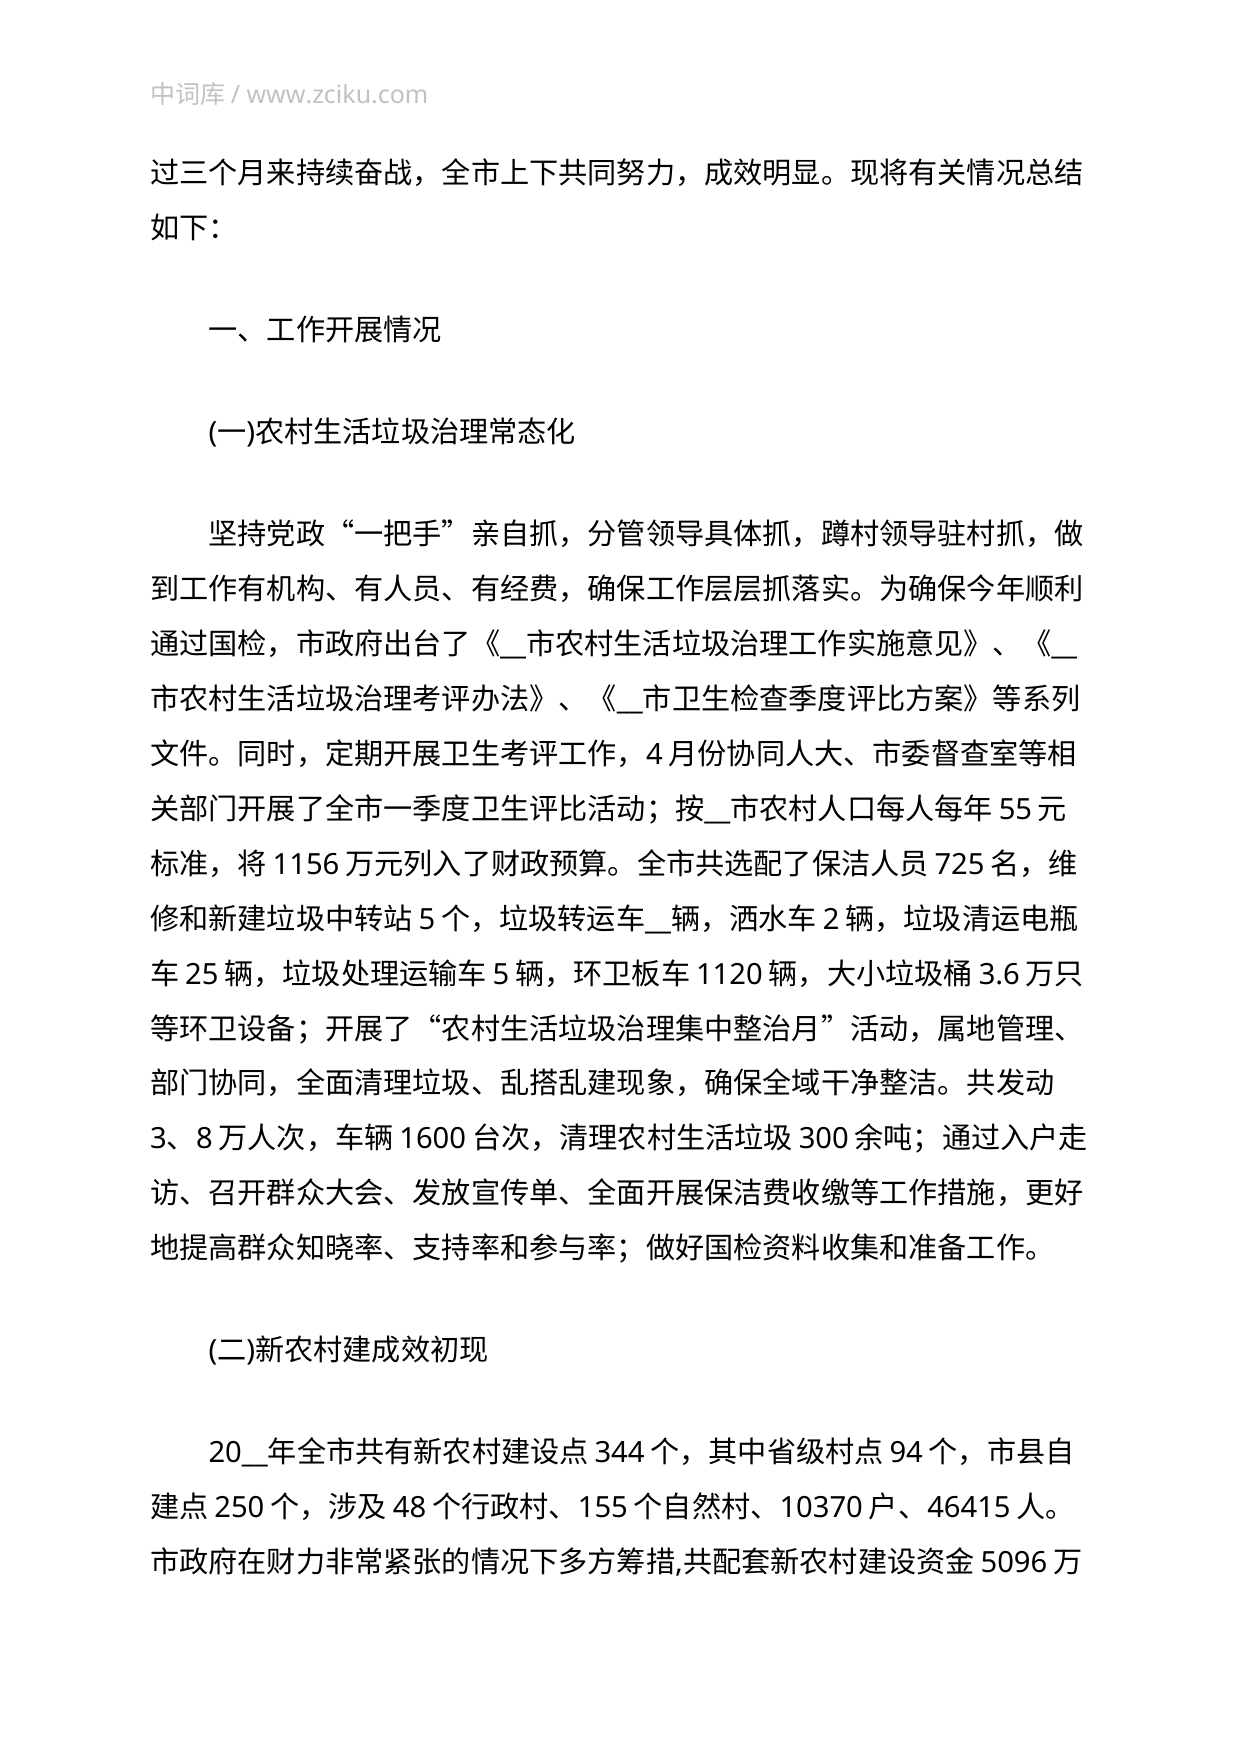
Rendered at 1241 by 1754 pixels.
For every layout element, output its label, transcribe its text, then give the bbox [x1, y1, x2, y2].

text (二)新农村建成效初现 [150, 1327, 1090, 1369]
text 一、工作开展情况 [150, 307, 1090, 349]
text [150, 1429, 1090, 1581]
text (一)农村生活垃圾治理常态化 [150, 408, 1090, 451]
text 坚持党政“一把手”亲自抓，分管领导具体抓，蹲村领导驻村抓，做到工作有机构、有人员、有经费，确保工作层层抓落实。为确保今年顺利通过国检，市政府出台了《__市农村生活垃圾治理工作实施意见》、《__市农村生活垃圾治理考评办法》、《__市卫生检查季度评比方案》等系列文件。同时，定期开展卫生考评工作，4月份协同人大、市委督查室等相关部门开展了全市一季度卫生评比活动；按__市农村人口每人每年55元标准，将1156万元列入了财政预算。全市共选配了保洁人员725名，维修和新建垃圾中转站5个，垃圾转运车__辆，洒水车2辆，垃圾清运电瓶车25辆，垃圾处理运输车5辆，环卫板车1120辆，大小垃圾桶3.6万只等环卫设备；开展了“农村生活垃圾治理集中整治月”活动，属地管理、部门协同，全面清理垃圾、乱搭乱建现象，确保全域干净整洁。共发动3、8万人次，车辆1600台次，清理农村生活垃圾300余吨；通过入户走访、召开群众大会、发放宣传单、全面开展保洁费收缴等工作措施，更好地提高群众知晓率、支持率和参与率；做好国检资料收集和准备工作。 [150, 510, 1090, 1267]
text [150, 150, 1090, 247]
